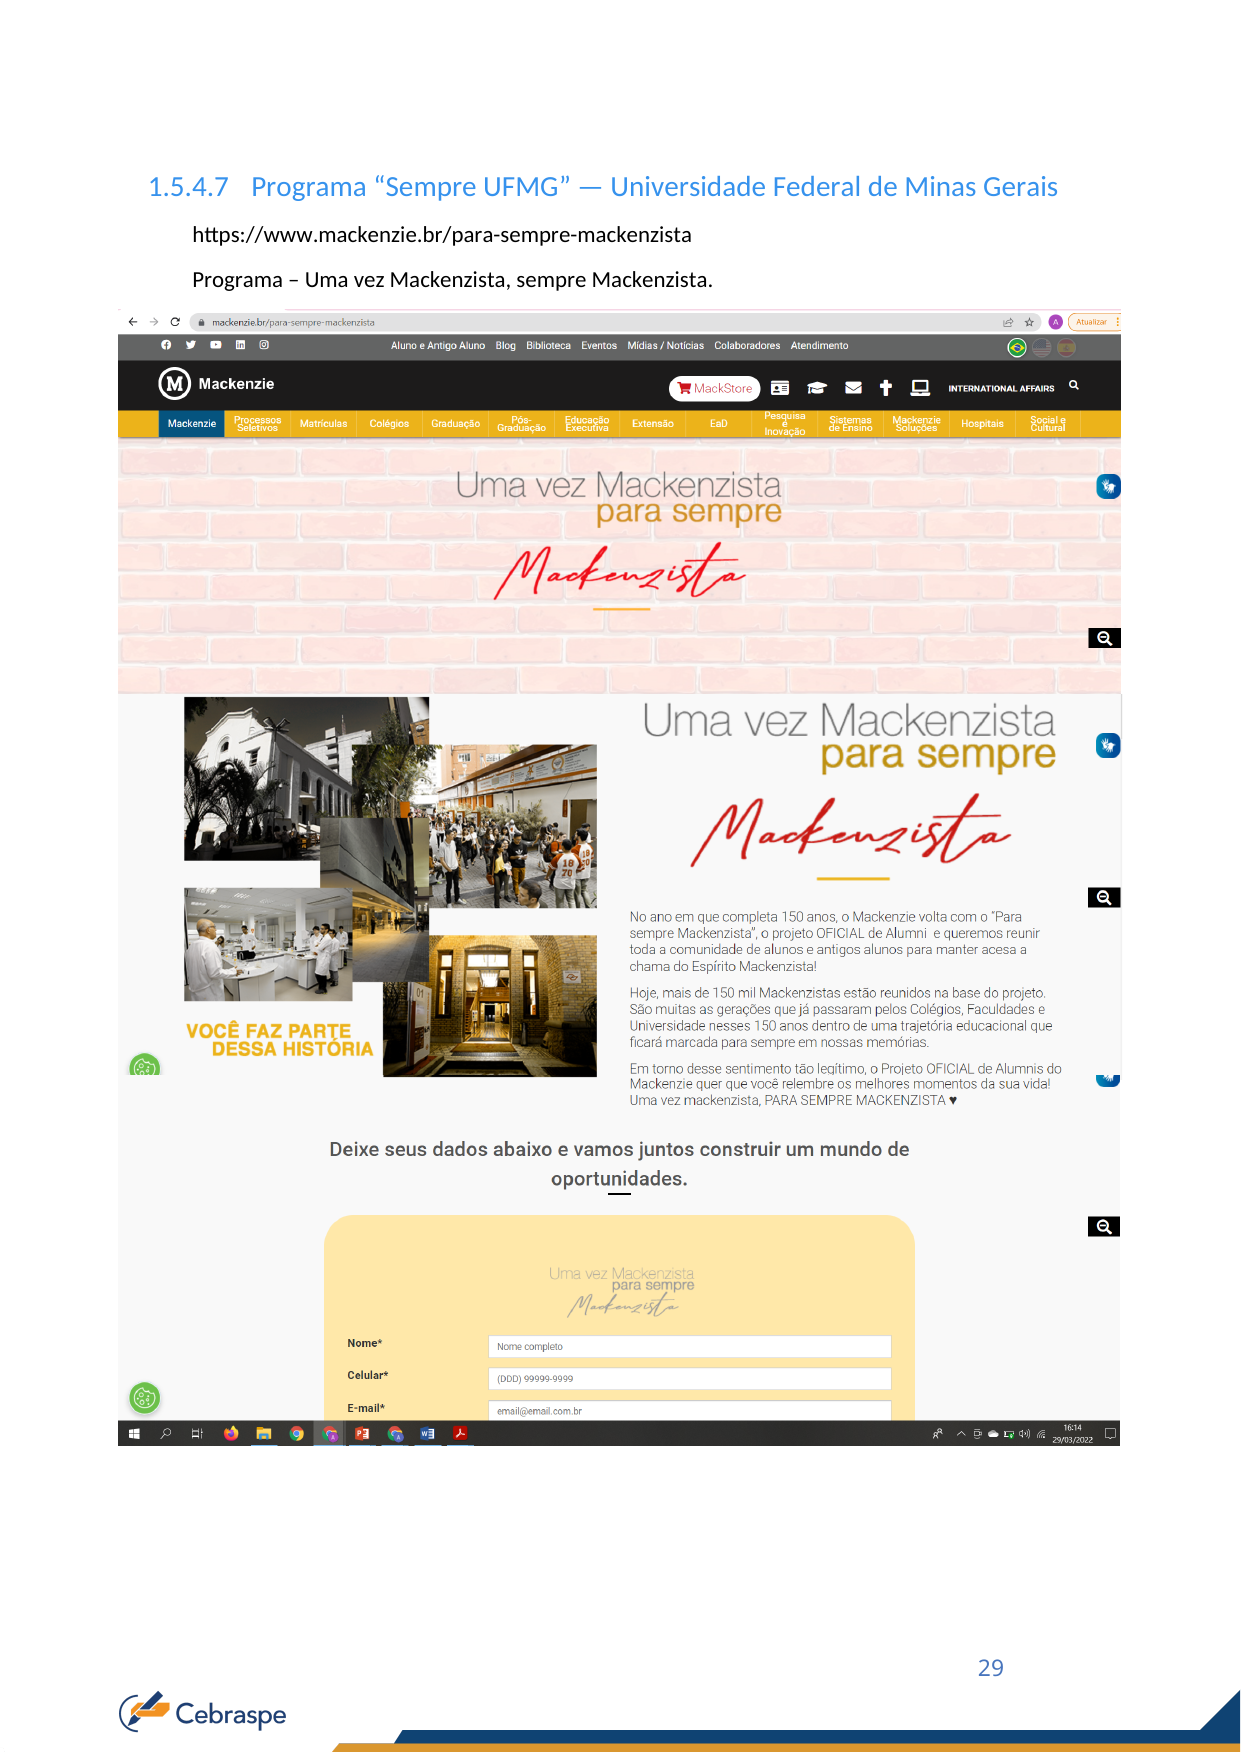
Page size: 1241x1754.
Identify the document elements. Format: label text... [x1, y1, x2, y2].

text https://www.mackenzie.br/para-sempre-mackenzista [118, 220, 1122, 248]
text Programa – Uma vez Mackenzista, sempre Mackenzista. [118, 265, 1122, 293]
subtitle Programa “Sempre UFMG” — Universidade Federal de Minas Gerais [148, 168, 1122, 204]
picture [0, 1659, 1241, 1752]
